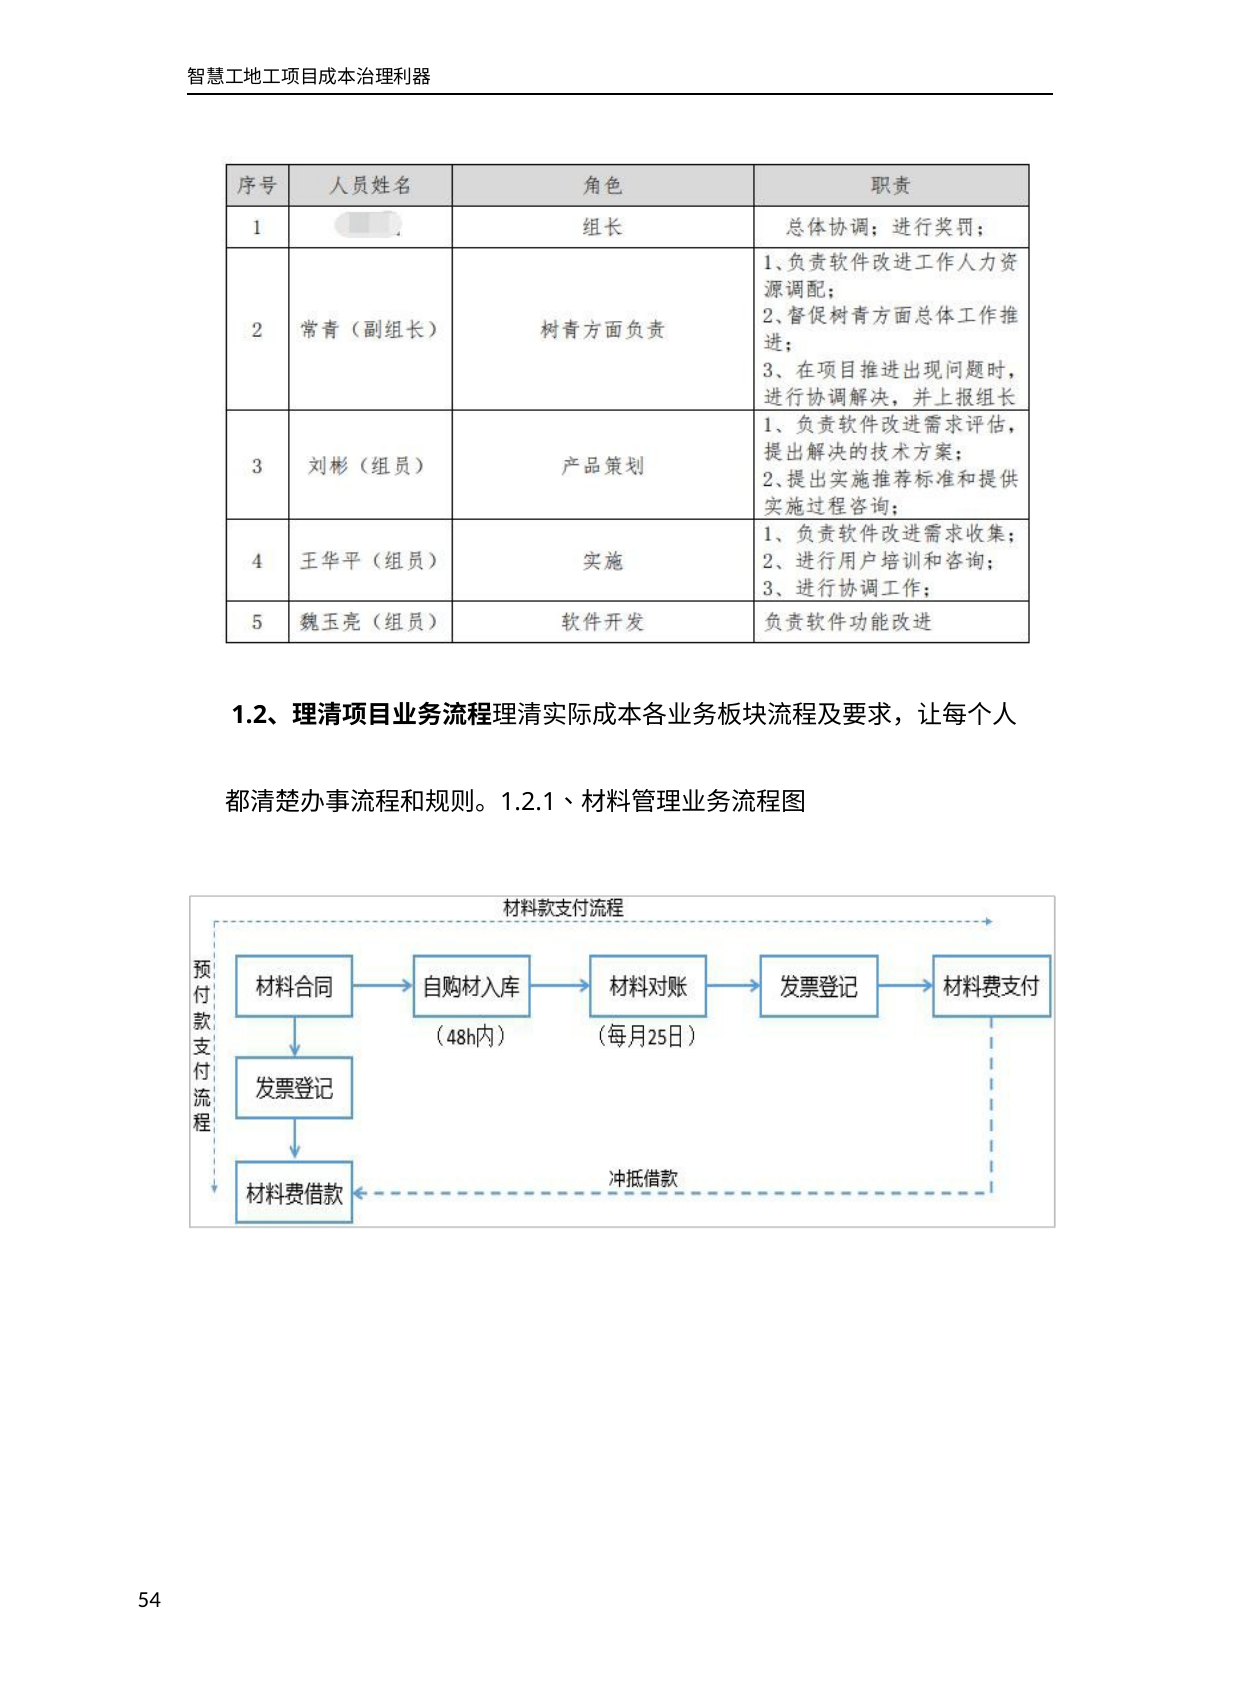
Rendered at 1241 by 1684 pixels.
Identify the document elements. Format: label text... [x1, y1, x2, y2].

text 1.2、理清项目业务流程理清实际成本各业务板块流程及要求，让每个人都清楚办事流程和规则。1.2.1、材料管理业务流程图 [225, 694, 1027, 818]
picture [190, 156, 1079, 659]
picture [191, 897, 1053, 1226]
